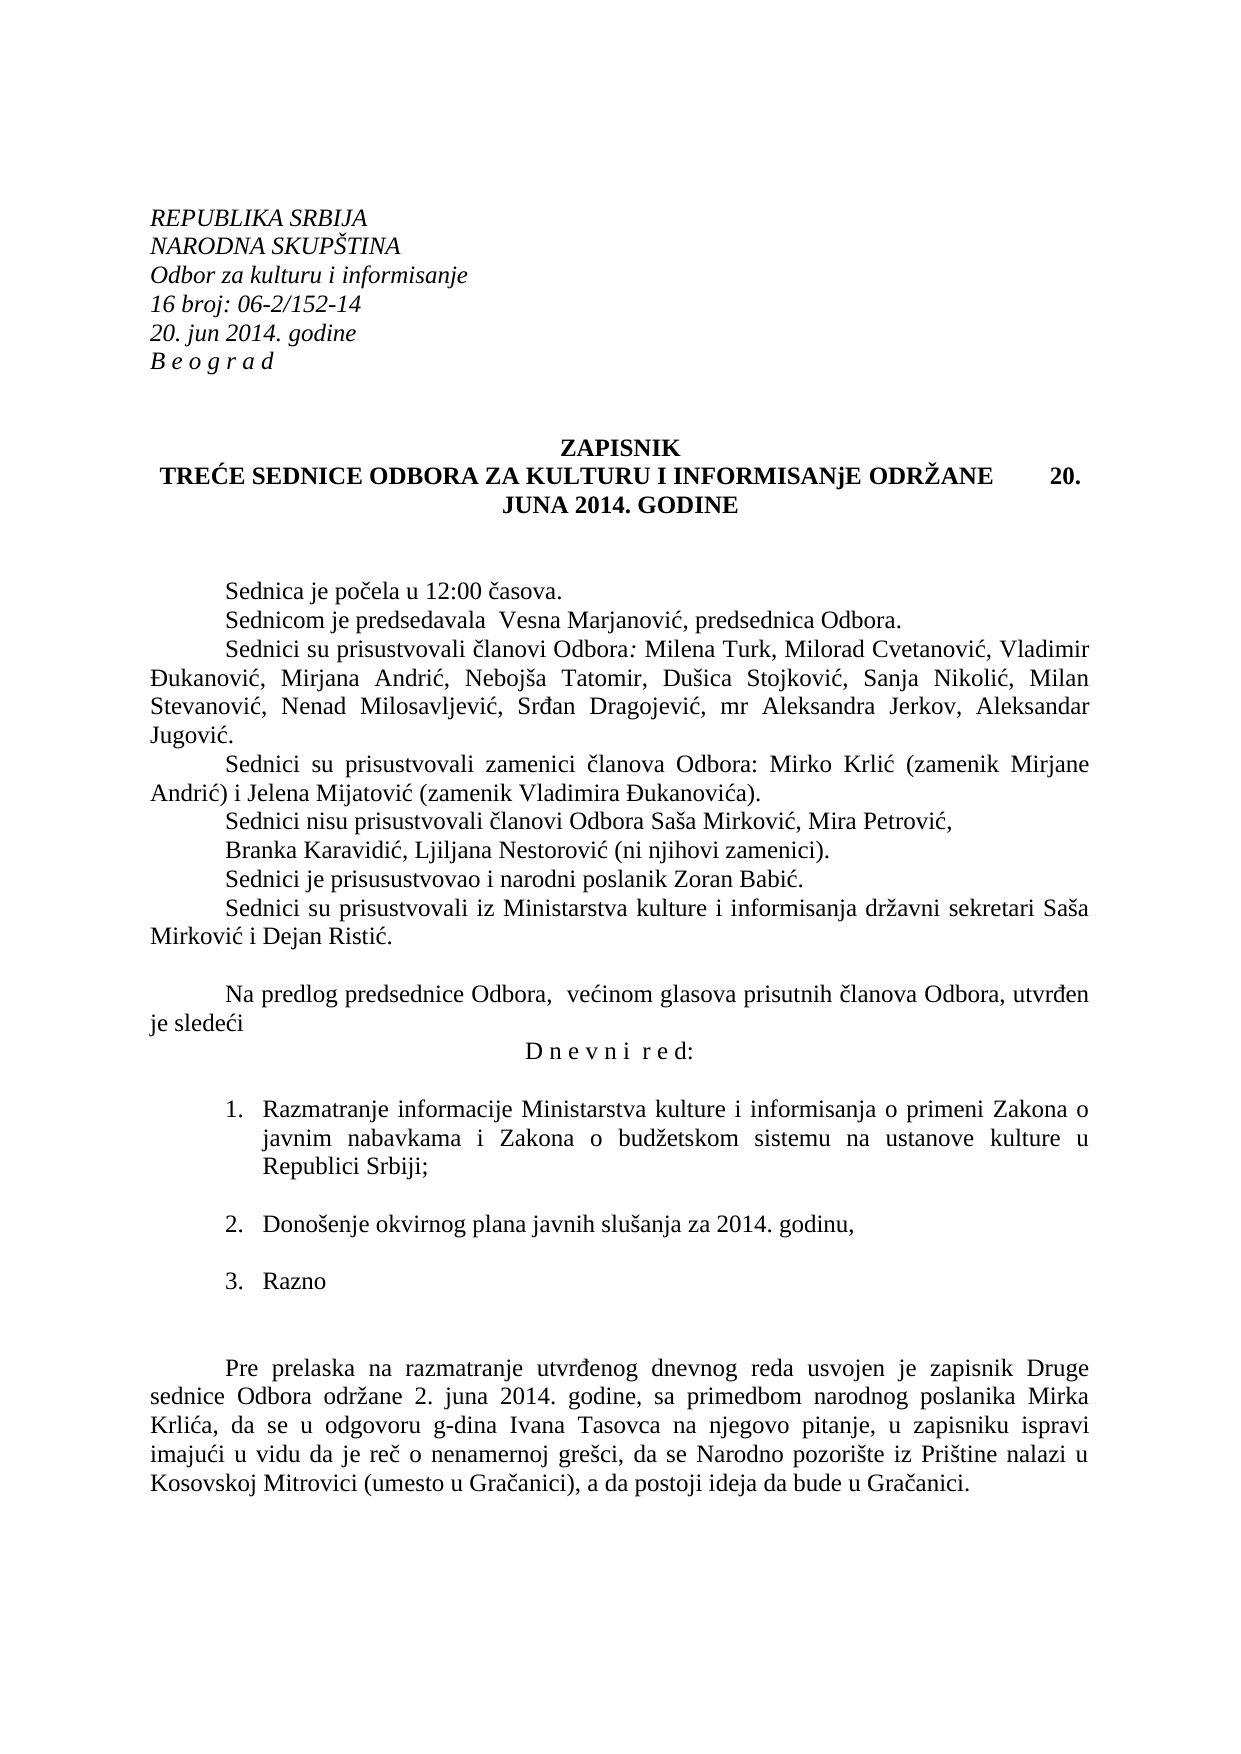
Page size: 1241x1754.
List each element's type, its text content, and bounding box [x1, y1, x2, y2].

text D n e v n i r e d: [450, 1036, 1090, 1065]
text Sednica je počela u 12:00 časova. [150, 576, 1090, 605]
text ZAPISNIK [150, 433, 1090, 461]
text B e o g r a d [150, 346, 1090, 375]
text Pre prelaska na razmatranje utvrđenog dnevnog reda usvojen je zapisnik Druge sednice Odbora održane 2. juna 2014. godine, sa primedbom narodnog poslanika Mirka Krlića, da se u odgovoru g-dina Ivana Tasovca na njegovo pitanje, u zapisniku ispravi imajući u vidu da je reč o nenamernoj grešci, da se Narodno pozorište iz Prištine nalazi u Kosovskoj Mitrovici (umesto u Gračanici), a da postoji ideja da bude u Gračanici. [150, 1353, 1090, 1496]
text Sednici su prisustvovali članovi Odbora: Milena Turk, Milorad Cvetanović, Vladimir Đukanović, Mirjana Andrić, Nebojša Tatomir, Dušica Stojković, Sanja Nikolić, Milan Stevanović, Nenad Milosavljević, Srđan Dragojević, mr Aleksandra Jerkov, Aleksandar Jugović. [150, 634, 1090, 749]
text 20. jun 2014. godine [150, 318, 1090, 346]
text NARODNA SKUPŠTINA [150, 231, 1090, 260]
list Razmatranje informacije Ministarstva kulture i informisanja o primeni Zakona o javnim nabavkama i Zakona o budžetskom sistemu na ustanove kulture u Republici Srbiji; [225, 1094, 1090, 1180]
text Sednici nisu prisustvovali članovi Odbora Saša Mirković, Mira Petrović, [150, 806, 1090, 835]
list Donošenje okvirnog plana javnih slušanja za 2014. godinu, [225, 1209, 1090, 1238]
text REPUBLIKA SRBIJA [150, 203, 1090, 231]
text Sednicom je predsedavala Vesna Marjanović, predsednica Odbora. [150, 605, 1090, 634]
text Odbor za kulturu i informisanje [150, 260, 1090, 289]
text 16 broj: 06-2/152-14 [150, 289, 1090, 318]
text TREĆE SEDNICE ODBORA ZA KULTURU I INFORMISANjE ODRŽANE 20. JUNA 2014. GODINE [150, 461, 1090, 519]
text Branka Karavidić, Ljiljana Nestorović (ni njihovi zamenici). [150, 835, 1090, 864]
text Sednici su prisustvovali iz Ministarstva kulture i informisanja državni sekretari Saša Mirković i Dejan Ristić. [150, 893, 1090, 950]
list Razno [225, 1266, 1090, 1295]
text Sednici je prisusustvovao i narodni poslanik Zoran Babić. [150, 864, 1090, 893]
text Sednici su prisustvovali zamenici članova Odbora: Mirko Krlić (zamenik Mirjane Andrić) i Jelena Mijatović (zamenik Vladimira Đukanovića). [150, 749, 1090, 806]
text Na predlog predsednice Odbora, većinom glasova prisutnih članova Odbora, utvrđen je sledeći [150, 979, 1090, 1036]
